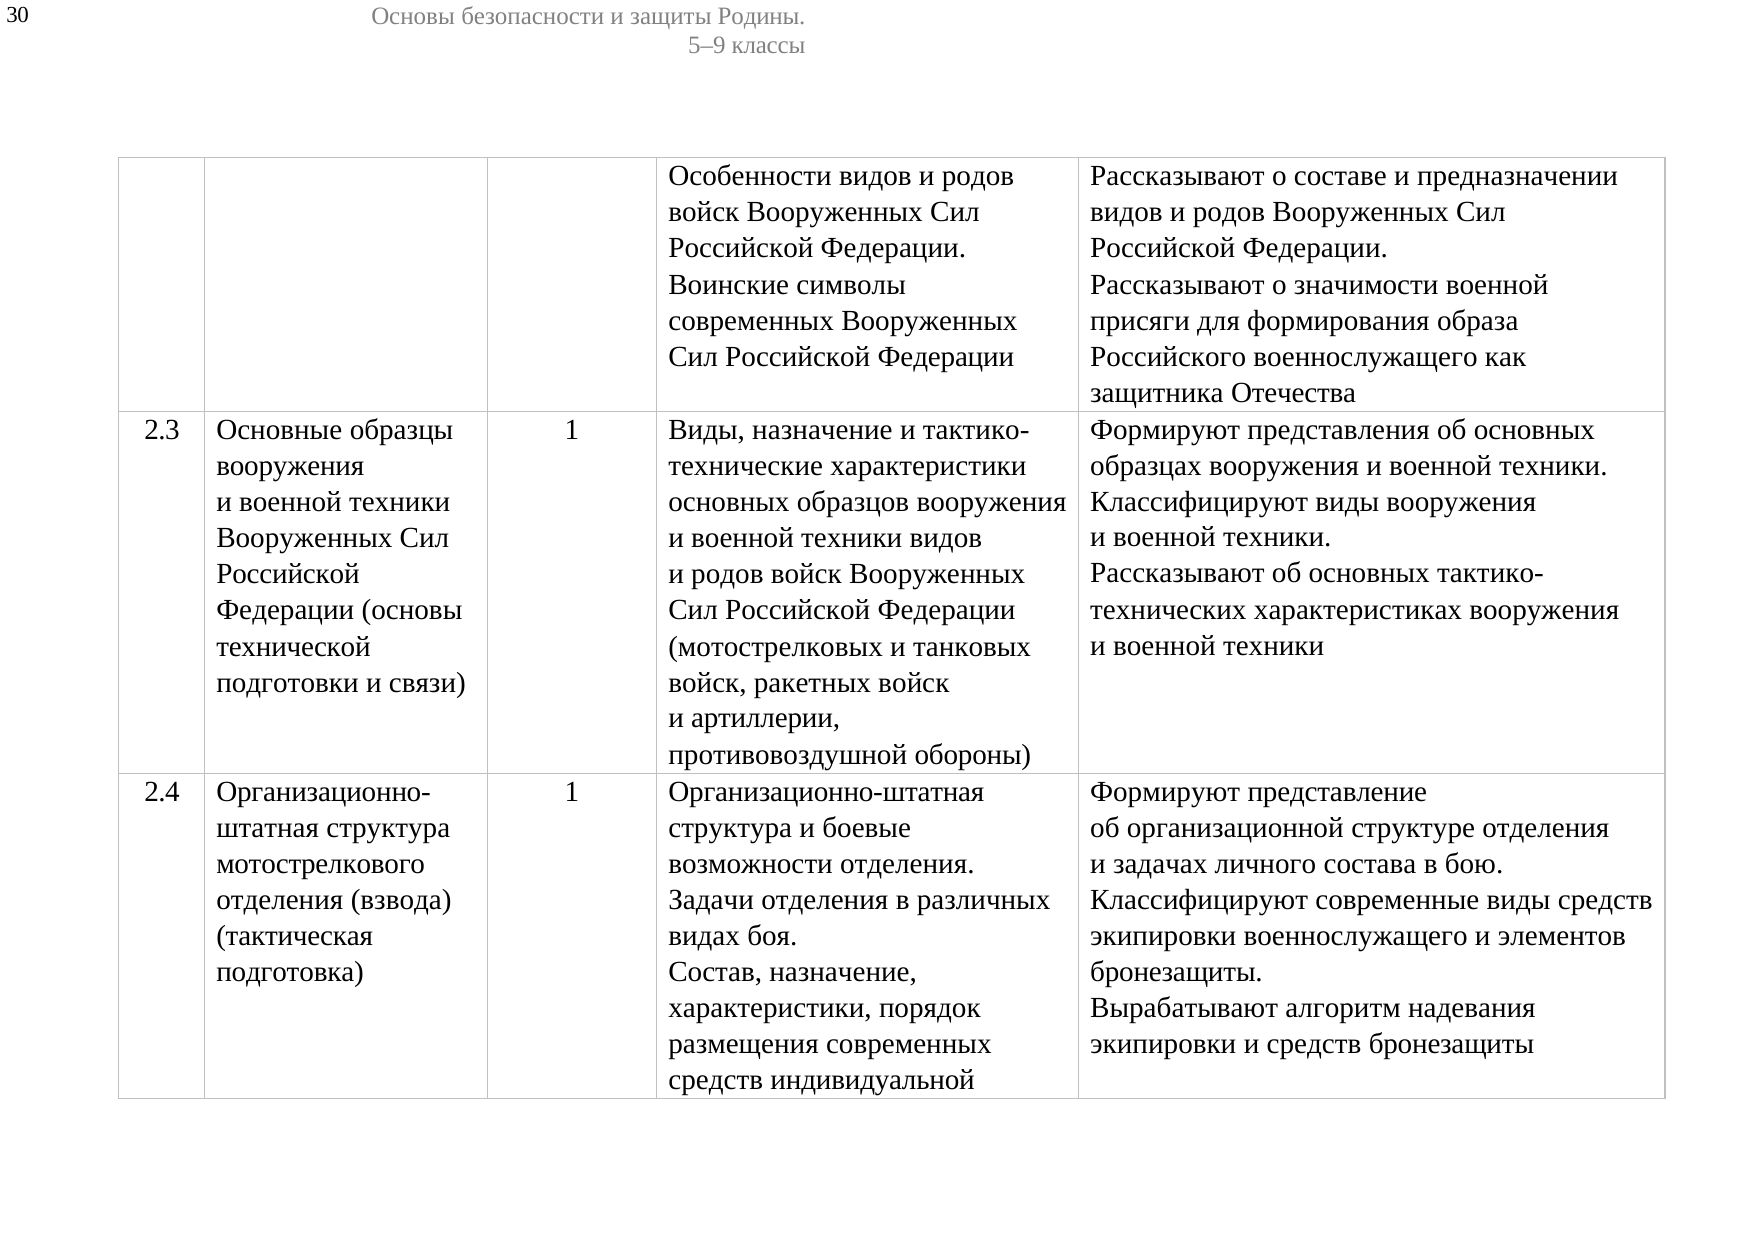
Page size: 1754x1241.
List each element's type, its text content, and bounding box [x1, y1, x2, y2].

table_cell 2.4 [119, 774, 204, 1098]
table_header Рассказывают о составе и предназначении видов и родов Вооруженных Сил Российской Федерации. Рассказывают о значимости военной присяги для формирования образа Российского военнослужащего как защитника Отечества [1079, 158, 1664, 411]
table_cell Формируют представление об организационной структуре отделения и задачах личного состава в бою. Классифицируют современные виды средств экипировки военнослужащего и элементов бронезащиты. Вырабатывают алгоритм надевания экипировки и средств бронезащиты [1079, 774, 1664, 1098]
table_cell Организационно-штатная структура и боевые возможности отделения. Задачи отделения в различных видах боя. Состав, назначение, характеристики, порядок размещения современных средств индивидуальной [657, 774, 1078, 1098]
table_cell Основные образцы вооружения и военной техники Вооруженных Сил Российской Федерации (основы технической подготовки и связи) [205, 412, 487, 773]
table_header [205, 158, 487, 411]
table_cell 2.3 [119, 412, 204, 773]
table_cell 1 [488, 774, 656, 1098]
table_cell Организационно- штатная структура мотострелкового отделения (взвода) (тактическая подготовка) [205, 774, 487, 1098]
table_cell 1 [488, 412, 656, 773]
table_header Особенности видов и родов войск Вооруженных Сил Российской Федерации. Воинские символы современных Вооруженных Сил Российской Федерации [657, 158, 1078, 411]
table_header [488, 158, 656, 411]
table_cell Формируют представления об основных образцах вооружения и военной техники. Классифицируют виды вооружения и военной техники. Рассказывают об основных тактико- технических характеристиках вооружения и военной техники [1079, 412, 1664, 773]
table_cell Виды, назначение и тактико- технические характеристики основных образцов вооружения и военной техники видов и родов войск Вооруженных Сил Российской Федерации (мотострелковых и танковых войск, ракетных войск и артиллерии, противовоздушной обороны) [657, 412, 1078, 773]
table_header [119, 158, 204, 411]
